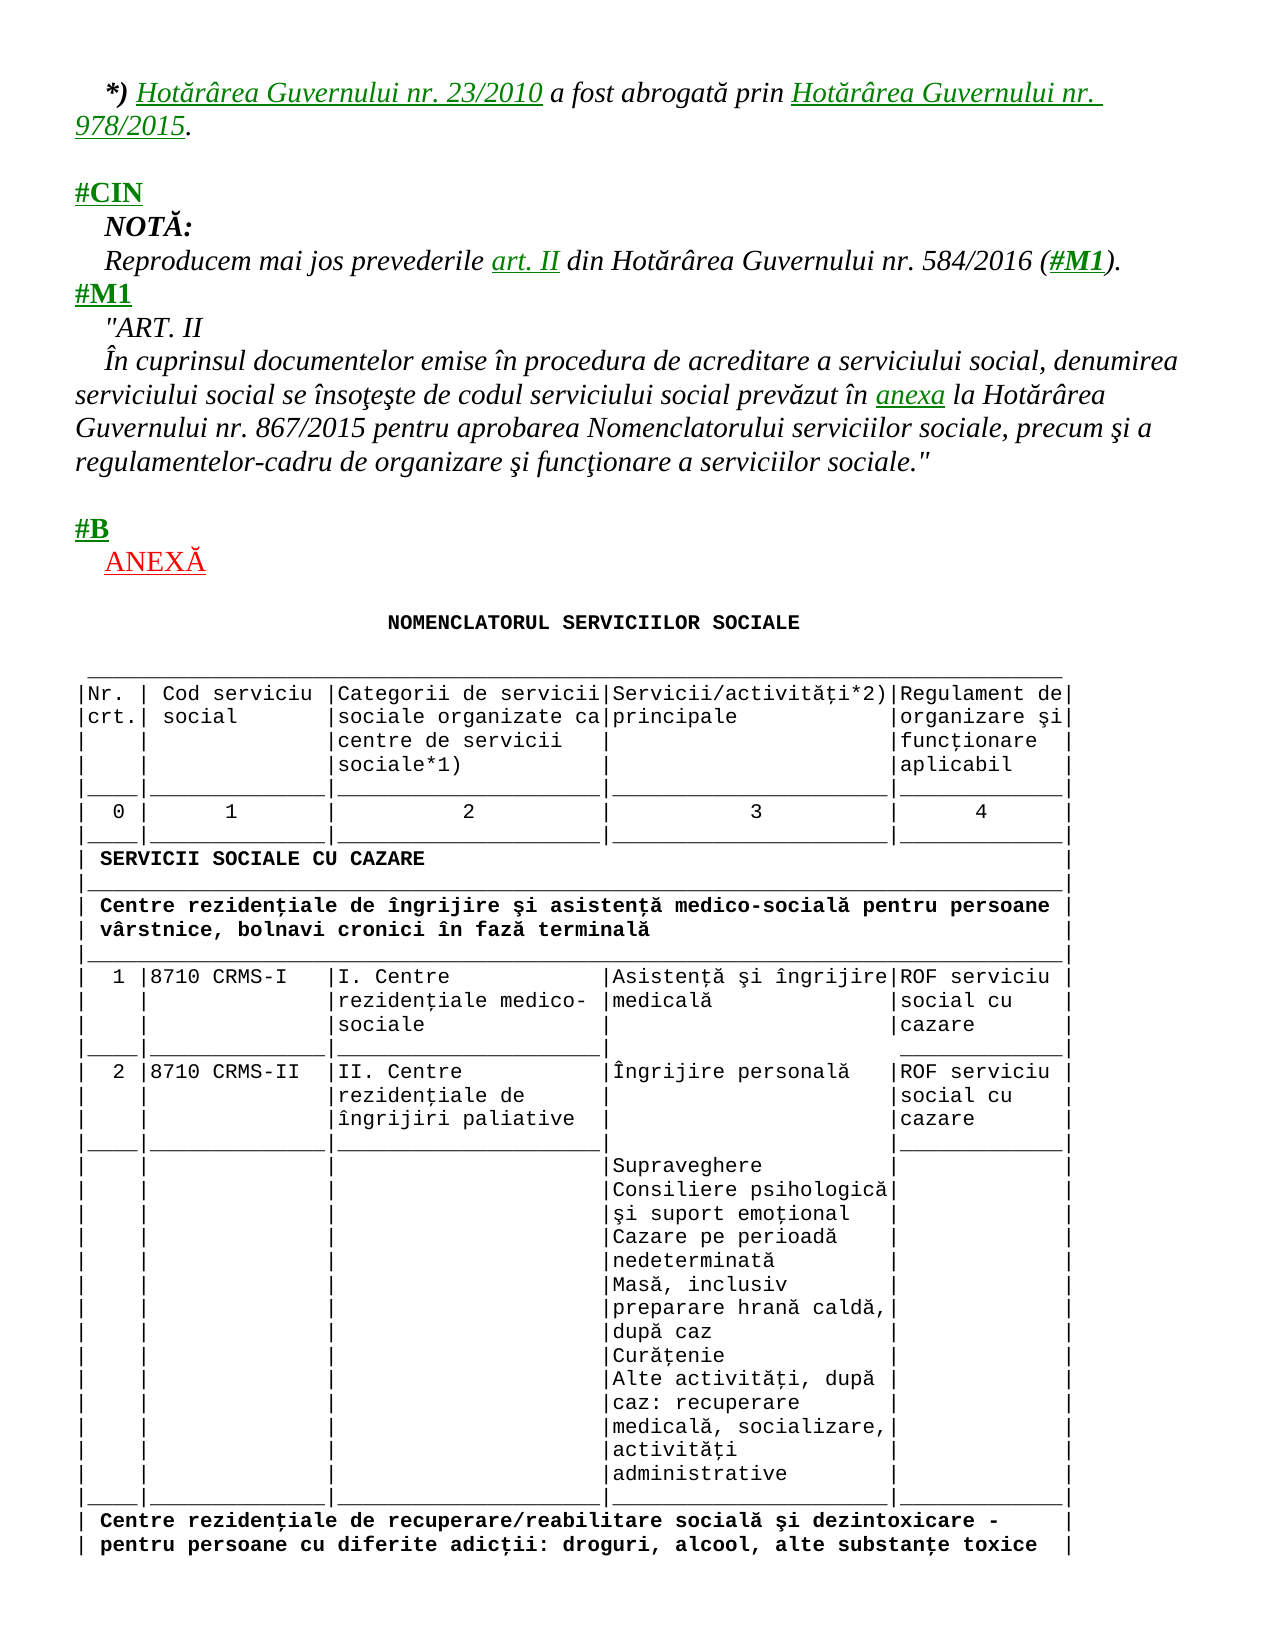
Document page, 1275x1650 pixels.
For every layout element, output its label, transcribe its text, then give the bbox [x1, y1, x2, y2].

text În cuprinsul documentelor emise în procedura de acreditare a serviciului social, denumirea serviciului social se însoţeşte de codul serviciului social prevăzut în anexa la Hotărârea Guvernului nr. 867/2015 pentru aprobarea Nomenclatorului serviciilor sociale, precum şi a regulamentelor-cadru de organizare şi funcţionare a serviciilor sociale." [75, 343, 1200, 477]
text | | | |Cazare pe perioadă | | [75, 1226, 1200, 1250]
text | | | |caz: recuperare | | [75, 1392, 1200, 1416]
text | | |rezidenţiale de | |social cu | [75, 1084, 1200, 1108]
text | | |sociale*1) | |aplicabil | [75, 753, 1200, 777]
text |____|______________|_____________________|______________________|_____________| [75, 1487, 1200, 1510]
text #B [75, 511, 1200, 544]
text | | | |Supraveghere | | [75, 1156, 1200, 1179]
text | 1 |8710 CRMS-I |I. Centre |Asistenţă şi îngrijire|ROF serviciu | [75, 966, 1200, 990]
text |crt.| social |sociale organizate ca|principale |organizare şi| [75, 706, 1200, 730]
text | pentru persoane cu diferite adicţii: droguri, alcool, alte substanţe toxice | [75, 1534, 1200, 1557]
text NOTĂ: [75, 209, 1200, 243]
text |____|______________|_____________________| |_____________| [75, 1132, 1200, 1156]
text ______________________________________________________________________________ [75, 659, 1200, 683]
text | | | |preparare hrană caldă,| | [75, 1297, 1200, 1321]
text |____|______________|_____________________|______________________|_____________| [75, 777, 1200, 801]
text |Nr. | Cod serviciu |Categorii de servicii|Servicii/activităţi*2)|Regulament de| [75, 683, 1200, 706]
text | | |sociale | |cazare | [75, 1014, 1200, 1037]
text | | |îngrijiri paliative | |cazare | [75, 1108, 1200, 1132]
text | | | |Consiliere psihologică| | [75, 1179, 1200, 1203]
text | | | |Curăţenie | | [75, 1345, 1200, 1368]
text |______________________________________________________________________________| [75, 872, 1200, 895]
text | | | |după caz | | [75, 1321, 1200, 1345]
text | | | |medicală, socializare,| | [75, 1416, 1200, 1439]
text | 0 | 1 | 2 | 3 | 4 | [75, 801, 1200, 824]
text | Centre rezidenţiale de recuperare/reabilitare socială şi dezintoxicare - | [75, 1510, 1200, 1534]
text | | | |Alte activităţi, după | | [75, 1368, 1200, 1392]
text | | | |şi suport emoţional | | [75, 1203, 1200, 1226]
text | | | |administrative | | [75, 1463, 1200, 1487]
text | | | |nedeterminată | | [75, 1250, 1200, 1274]
text *) Hotărârea Guvernului nr. 23/2010 a fost abrogată prin Hotărârea Guvernului nr. 978/2015. [75, 75, 1200, 142]
text |____|______________|_____________________| _____________| [75, 1037, 1200, 1061]
text | | |centre de servicii | |funcţionare | [75, 730, 1200, 753]
text #M1 [75, 276, 1200, 310]
text | | |rezidenţiale medico- |medicală |social cu | [75, 990, 1200, 1014]
text | Centre rezidenţiale de îngrijire şi asistenţă medico-socială pentru persoane | [75, 895, 1200, 919]
text ANEXĂ [75, 544, 1200, 578]
text NOMENCLATORUL SERVICIILOR SOCIALE [75, 612, 1200, 635]
text | 2 |8710 CRMS-II |II. Centre |Îngrijire personală |ROF serviciu | [75, 1061, 1200, 1084]
text | | | |activităţi | | [75, 1439, 1200, 1463]
text | SERVICII SOCIALE CU CAZARE | [75, 848, 1200, 872]
text "ART. II [75, 310, 1200, 343]
text |______________________________________________________________________________| [75, 943, 1200, 966]
text |____|______________|_____________________|______________________|_____________| [75, 824, 1200, 848]
text Reproducem mai jos prevederile art. II din Hotărârea Guvernului nr. 584/2016 (#M1). [75, 243, 1200, 276]
text | | | |Masă, inclusiv | | [75, 1274, 1200, 1297]
text | vârstnice, bolnavi cronici în fază terminală | [75, 919, 1200, 943]
text #CIN [75, 176, 1200, 209]
